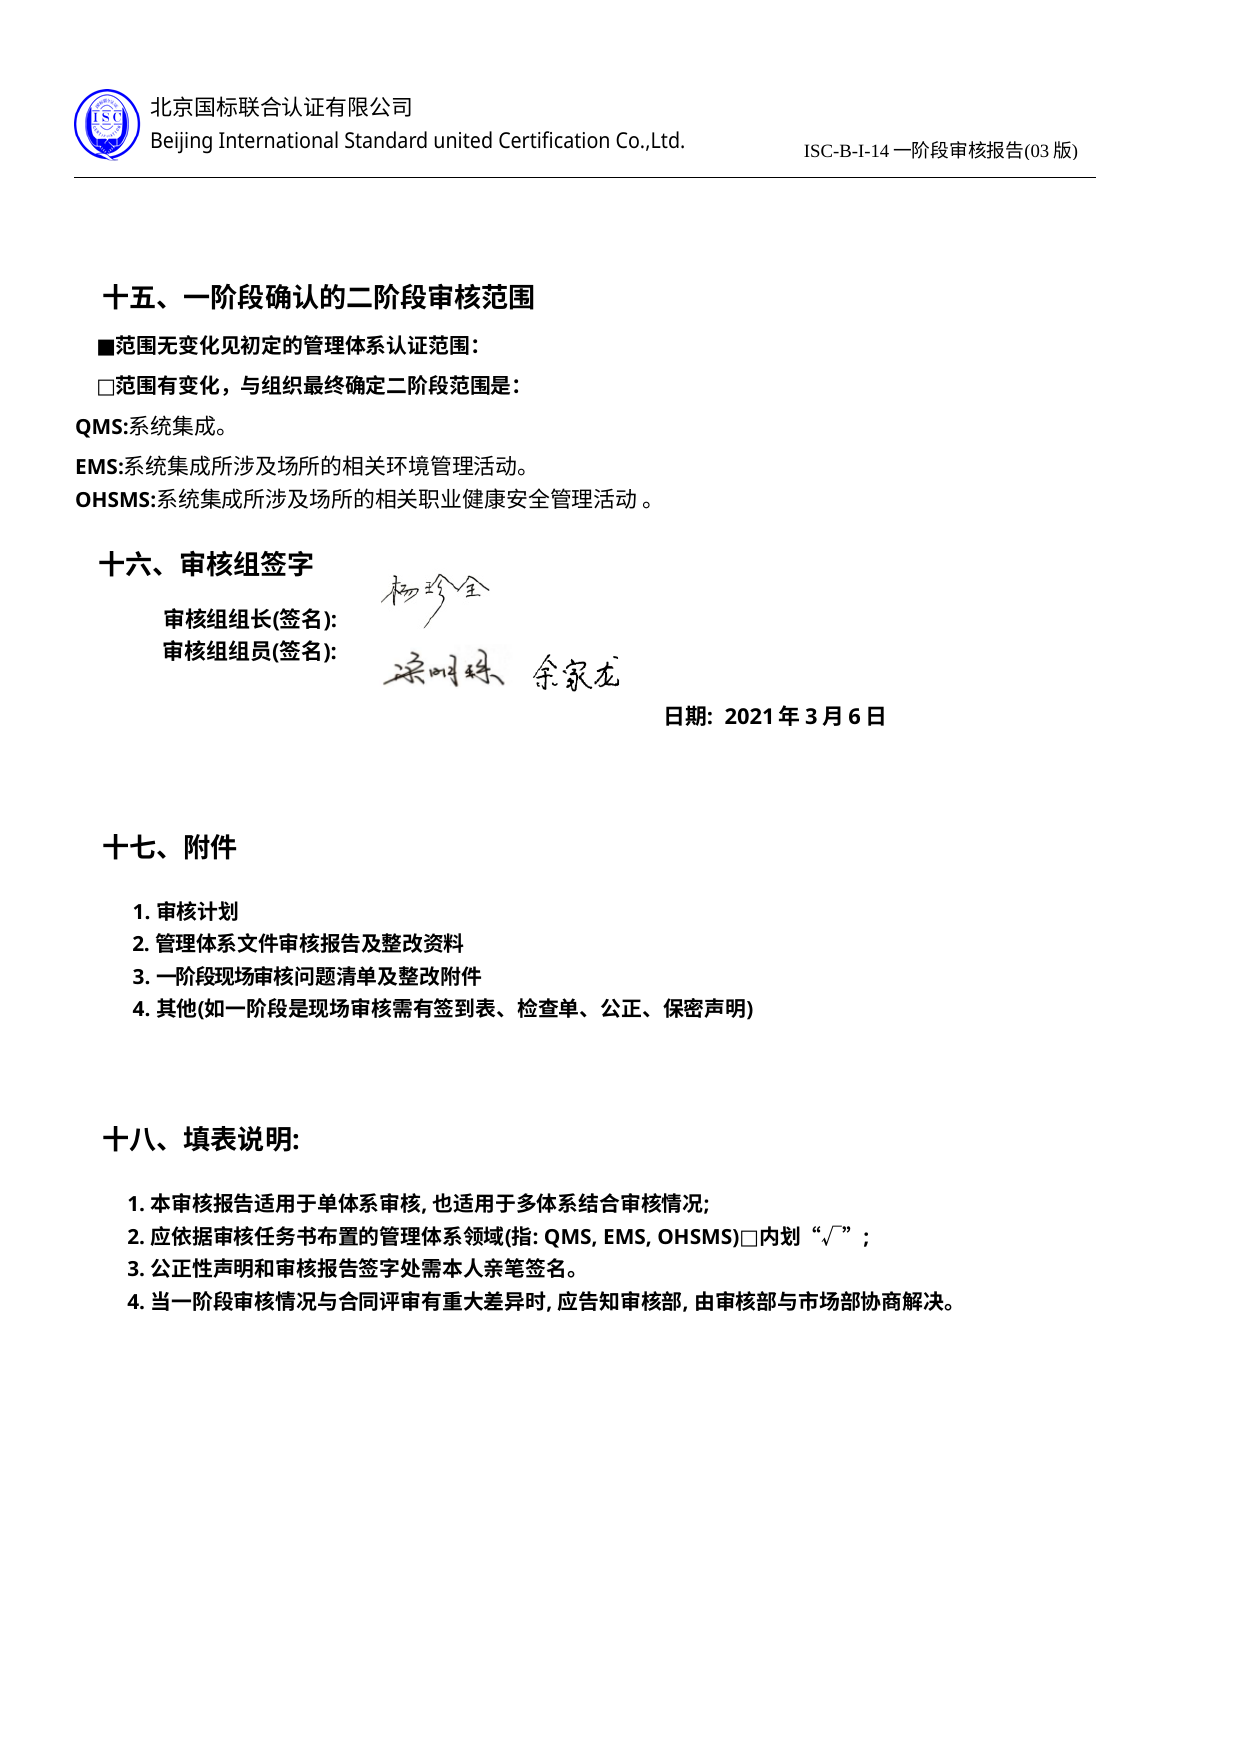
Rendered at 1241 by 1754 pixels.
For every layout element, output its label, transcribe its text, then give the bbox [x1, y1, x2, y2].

picture [381, 560, 491, 629]
text QMS:系统集成。 [75, 408, 1107, 441]
text 审核组组员(签名): [75, 634, 1107, 667]
text 十六、审核组签字 [75, 530, 1107, 595]
picture [74, 89, 143, 161]
picture [379, 667, 513, 690]
text 十七、附件 [75, 813, 1107, 878]
text EMS:系统集成所涉及场所的相关环境管理活动。 [75, 449, 1107, 481]
text 3. 公正性声明和审核报告签字处需本人亲笔签名。 [104, 1252, 1107, 1284]
text 4. 其他(如一阶段是现场审核需有签到表、检查单、公正、保密声明) [104, 992, 1107, 1024]
text OHSMS:系统集成所涉及场所的相关职业健康安全管理活动 。 [75, 481, 1107, 514]
text 十五、一阶段确认的二阶段审核范围 [75, 263, 1107, 328]
picture [532, 652, 622, 694]
text 审核组组长(签名): [75, 602, 1107, 634]
text 3. 一阶段现场审核问题清单及整改附件 [104, 959, 1107, 992]
text 4. 当一阶段审核情况与合同评审有重大差异时, 应告知审核部, 由审核部与市场部协商解决。 [104, 1284, 1107, 1317]
text 1. 审核计划 [104, 894, 1107, 927]
text 日期: 2021年3月6日 [75, 699, 1107, 732]
text 2. 应依据审核任务书布置的管理体系领域(指: QMS, EMS, OHSMS)□内划“√”; [104, 1219, 1107, 1252]
text ■范围无变化见初定的管理体系认证范围： [75, 328, 1107, 361]
text □范围有变化，与组织最终确定二阶段范围是： [75, 368, 1107, 401]
text 2. 管理体系文件审核报告及整改资料 [104, 927, 1107, 959]
text 1. 本审核报告适用于单体系审核, 也适用于多体系结合审核情况; [104, 1187, 1107, 1219]
text 十八、填表说明: [75, 1105, 1107, 1170]
